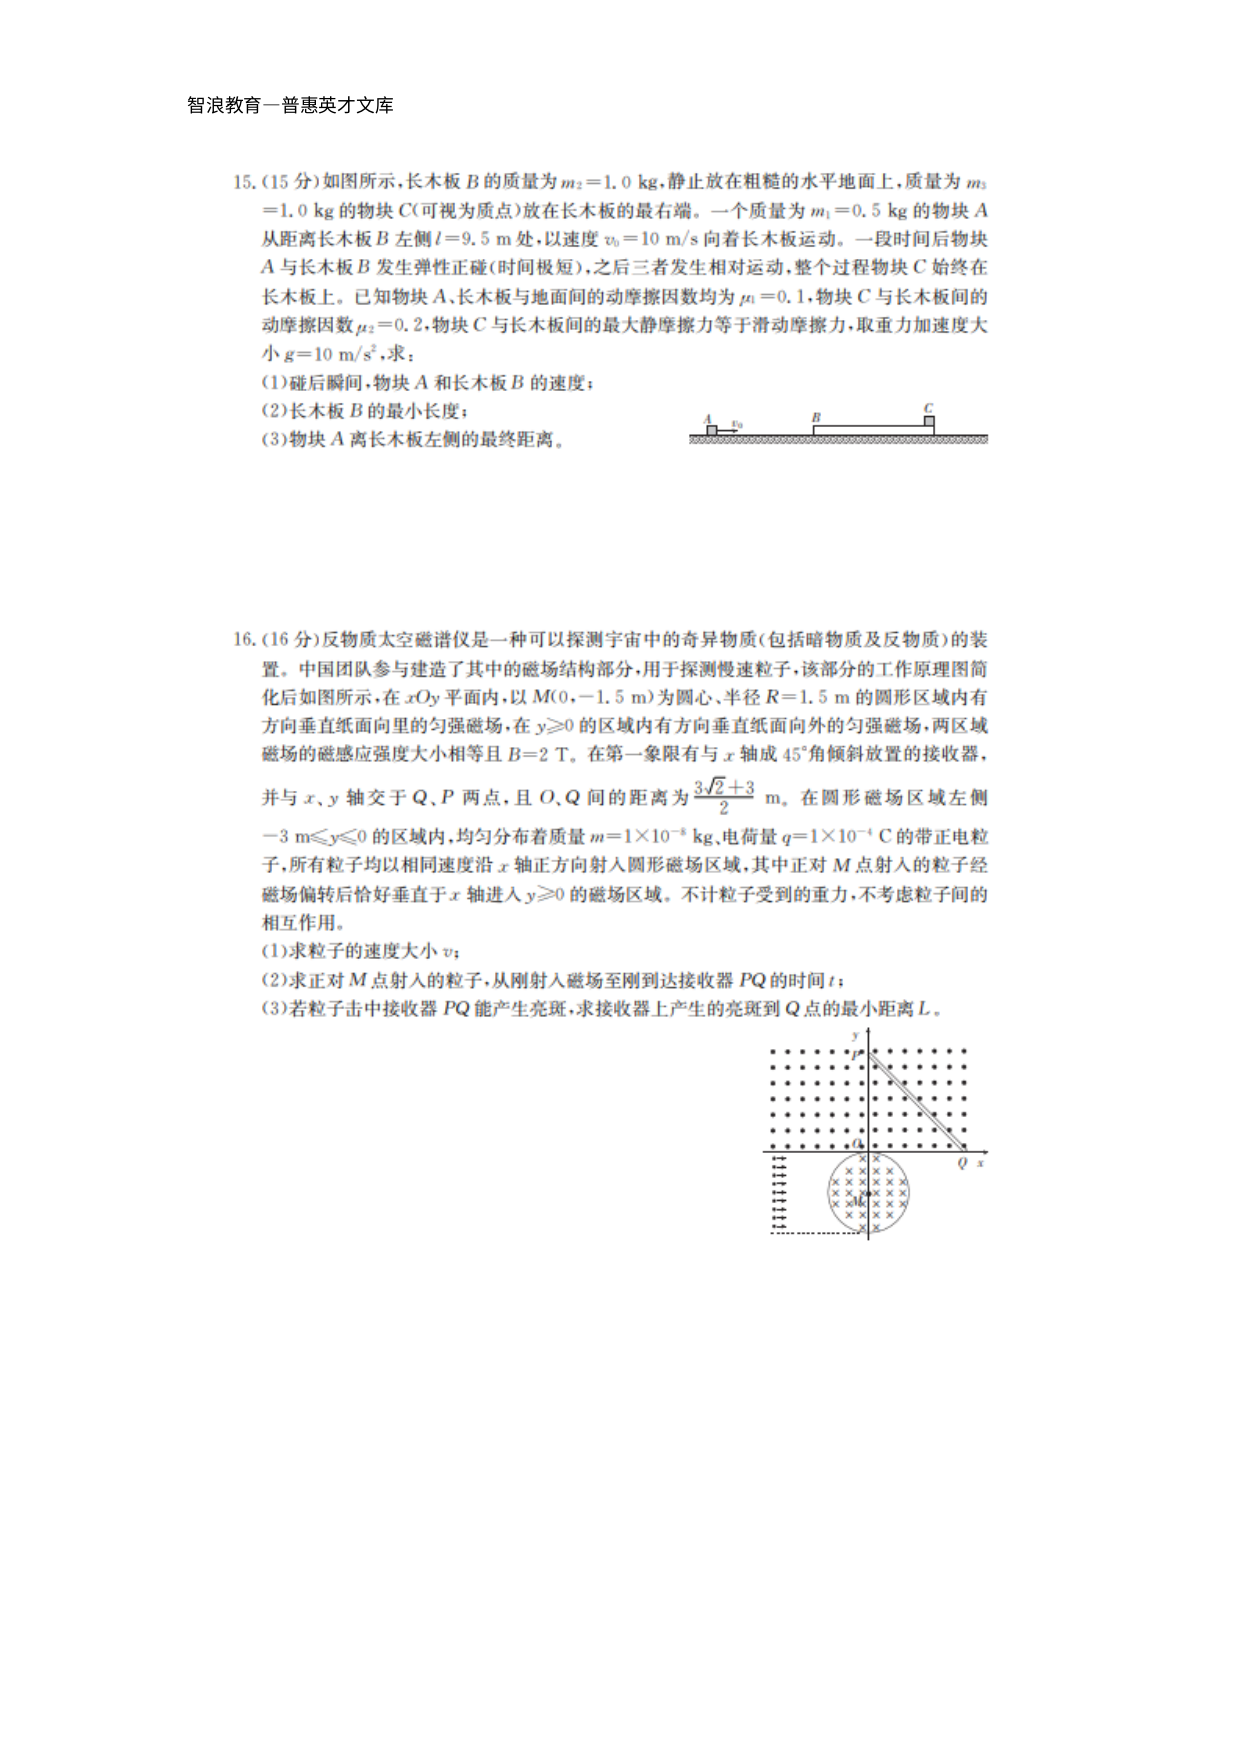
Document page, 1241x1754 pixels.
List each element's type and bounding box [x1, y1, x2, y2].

picture [211, 162, 1029, 1275]
